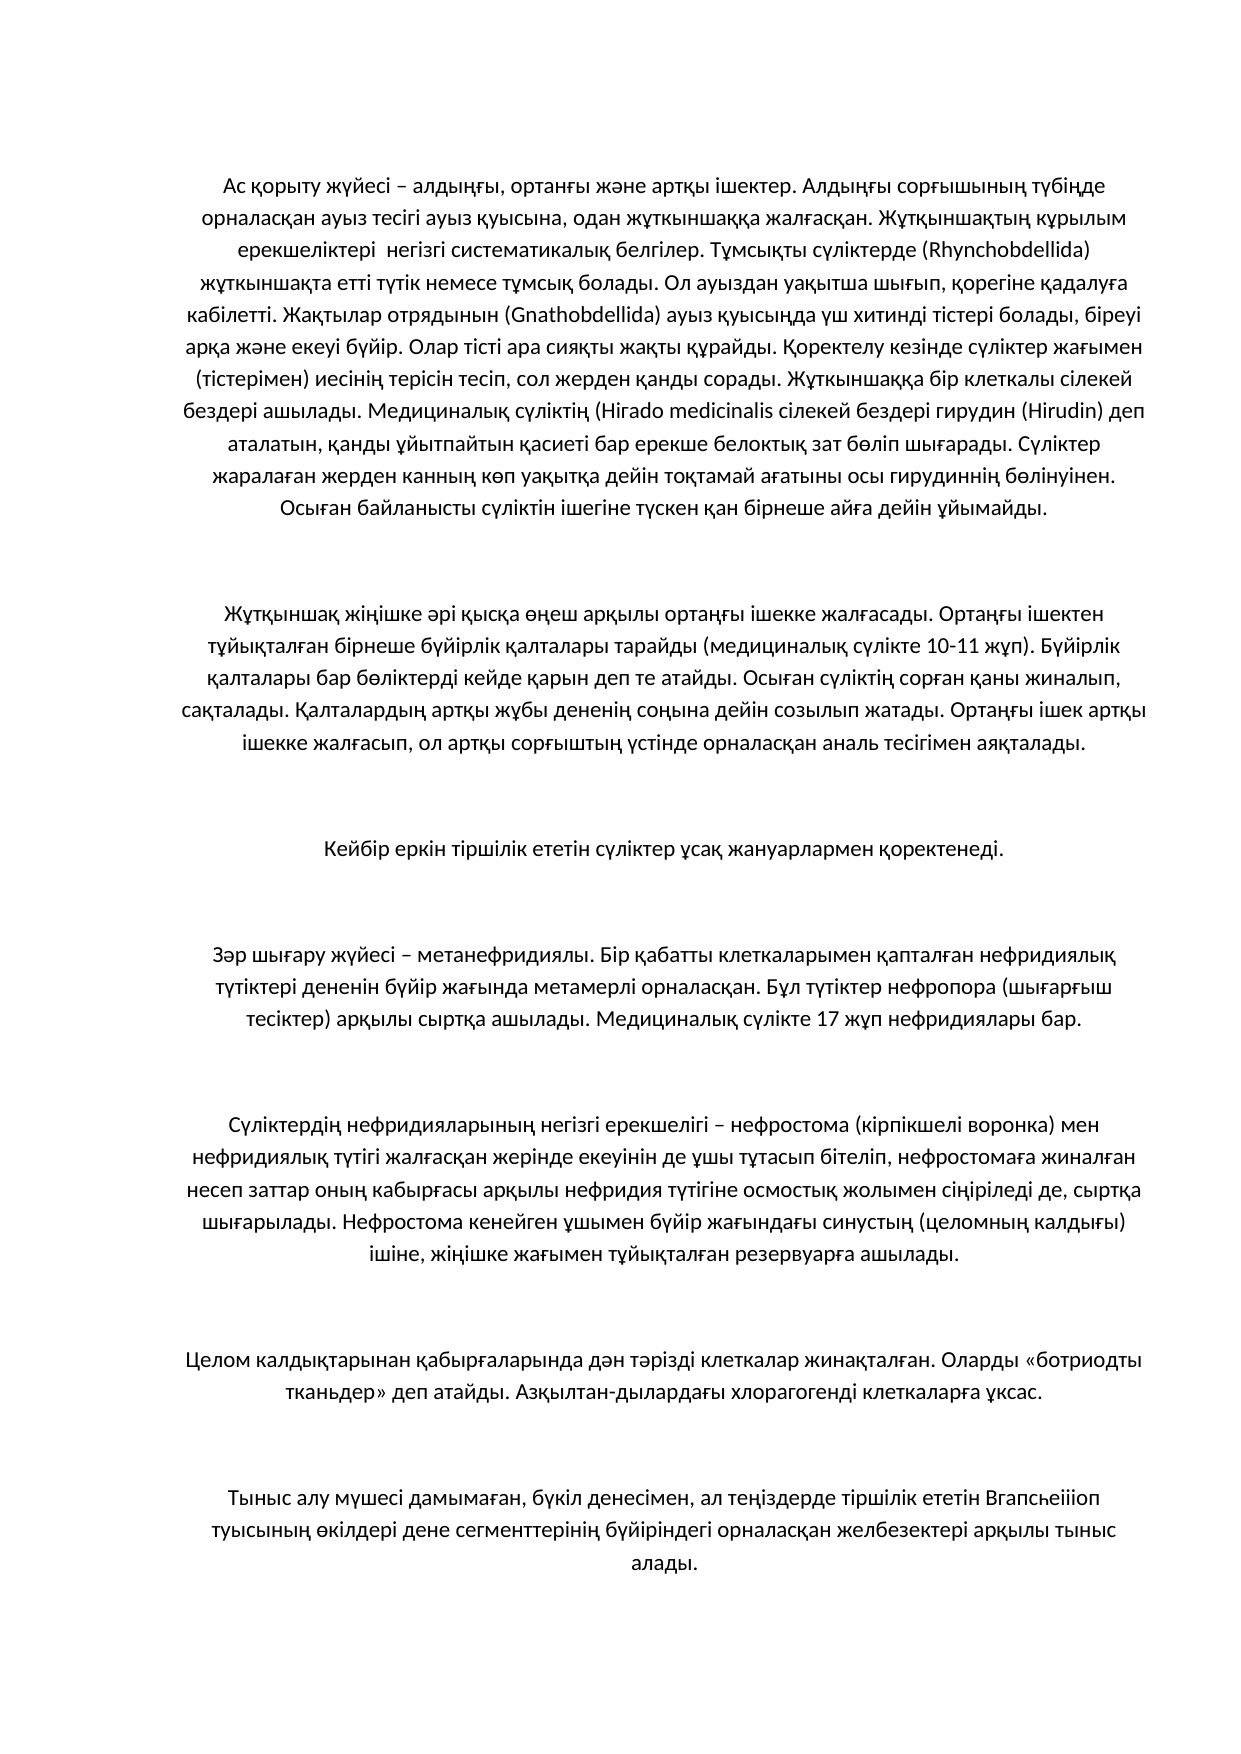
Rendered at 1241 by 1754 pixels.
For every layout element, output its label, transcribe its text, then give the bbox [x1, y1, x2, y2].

text Зәр шығару жүйесі – метанефридиялы. Бір қабатты клеткаларымен қапталған нефридиялық түтіктері дененін бүйір жағында метамерлі орналасқан. Бұл түтіктер нефропора (шығарғыш тесіктер) арқылы сыртқа ашылады. Медициналық сүлікте 17 жұп нефридиялары бар. [177, 940, 1152, 1032]
text Кейбір еркін тіршілік ететін сүліктер ұсақ жануарлармен қоректенеді. [177, 834, 1152, 862]
text Ас қорыту жүйесі – алдыңғы, ортанғы және артқы ішектер. Алдыңғы сорғышының түбіңде орналасқан ауыз тесігі ауыз қуысына, одан жұткыншаққа жалғасқан. Жұтқыншақтың кұрылым ерекшеліктері негізгі систематикалық белгілер. Тұмсықты сүліктерде (Rhynchobdellida) жұткыншақта етті түтік немесе тұмсық болады. Ол ауыздан уақытша шығып, қорегіне қадалуға кабілетті. Жақтылар отрядынын (Gnathobdellida) ауыз қуысыңда үш хитинді тістері болады, біреуі арқа және екеуі бүйір. Олар тісті ара сияқты жақты құрайды. Қоректелу кезінде сүліктер жағымен (тістерімен) иесінің терісін тесіп, сол жерден қанды сорады. Жұткыншаққа бір клеткалы сілекей бездері ашылады. Медициналық сүліктің (Нігado medісіnalis сілекей бездері гирудин (Ніrudin) деп аталатын, қанды ұйытпайтын қасиеті бар ерекше белоктық зат бөліп шығарады. Сүліктер жаралаған жерден канның көп уақытқа дейін тоқтамай ағатыны осы гирудиннің бөлінуінен. Осыған байланысты сүліктін ішегіне түскен қан бірнеше айға дейін ұйымайды. [177, 171, 1152, 521]
text Тыныс алу мүшесі дамымаған, бүкіл денесімен, ал теңіздерде тіршілік ететін Вгапсһеіііоп туысының өкілдері дене сегменттерінің бүйіріндегі орналасқан желбезектері арқылы тыныс алады. [177, 1483, 1152, 1576]
text Жұтқыншақ жіңішке әрі қысқа өңеш арқылы ортаңғы ішекке жалғасады. Ортаңғы ішектен тұйықталған бірнеше бүйірлік қалталары тарайды (медициналық сүлікте 10-11 жұп). Бүйірлік қалталары бар бөліктерді кейде қарын деп те атайды. Осыған сүліктің сорған қаны жиналып, сақталады. Қалталардың артқы жұбы дененің соңына дейін созылып жатады. Ортаңғы ішек артқы ішекке жалғасып, ол артқы сорғыштың үстінде орналасқан аналь тесігімен аяқталады. [177, 599, 1152, 756]
text Сүліктердің нефридияларының негізгі ерекшелігі – нефростома (кірпікшелі воронка) мен нефридиялық түтігі жалғасқан жерінде екеуінін де ұшы тұтасып бітеліп, нефростомаға жиналған несеп заттар оның кабырғасы арқылы нефридия түтігіне осмостық жолымен сіңіріледі де, сыртқа шығарылады. Нефростома кенейген ұшымен бүйір жағындағы синустың (целомның калдығы) ішіне, жіңішке жағымен тұйықталған резервуарға ашылады. [177, 1110, 1152, 1267]
text Целом калдықтарынан қабырғаларында дән тәрізді клеткалар жинақталған. Оларды «ботриодты тканьдер» деп атайды. Азқылтан-дылардағы хлорагогенді клеткаларға ұксас. [177, 1345, 1152, 1405]
